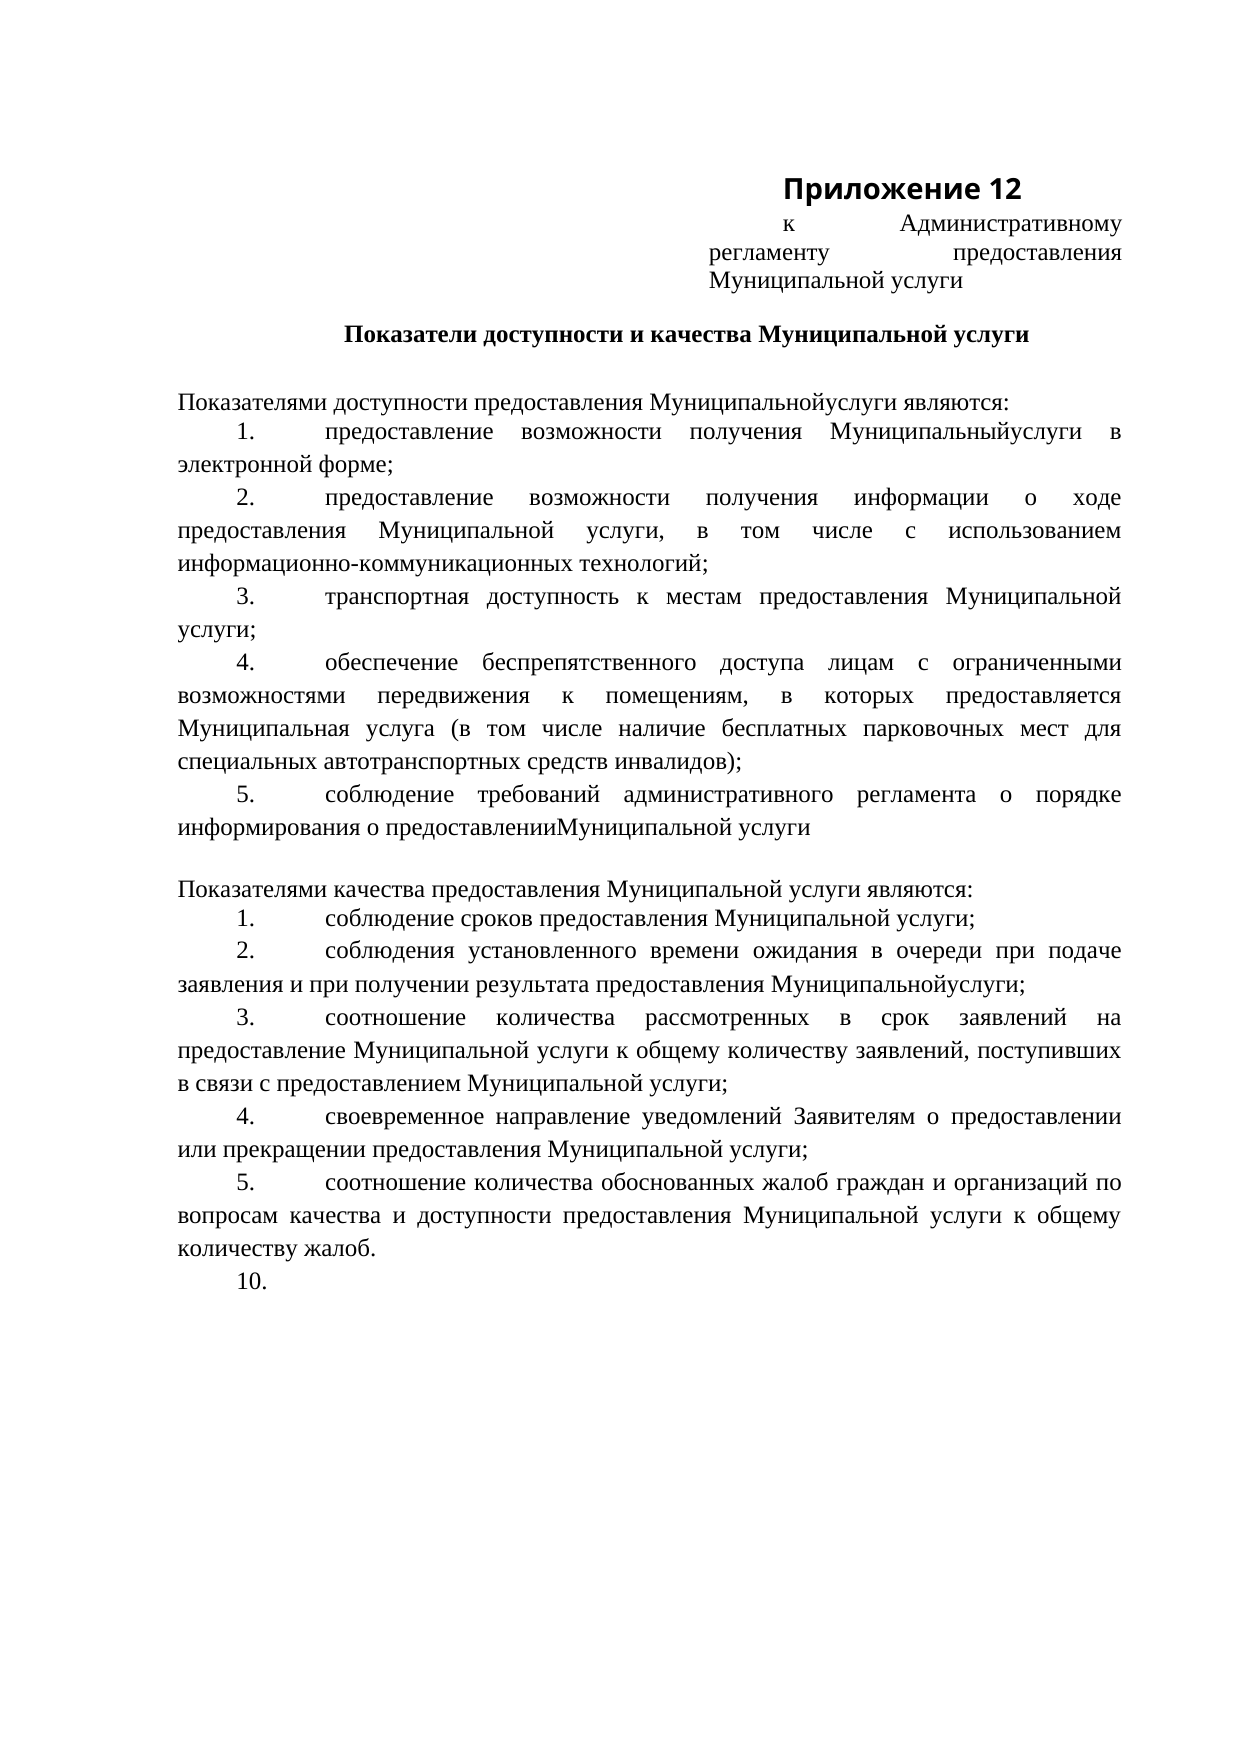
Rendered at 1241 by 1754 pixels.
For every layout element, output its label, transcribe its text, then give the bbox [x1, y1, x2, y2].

list транспортная доступность к местам предоставления Муниципальной услуги; [177, 581, 1122, 643]
list своевременное направление уведомлений Заявителям о предоставлении или прекращении предоставления Муниципальной услуги; [177, 1101, 1122, 1162]
list соблюдение сроков предоставления Муниципальной услуги; [177, 903, 1122, 931]
subtitle Показатели доступности и качества Муниципальной услуги [177, 319, 1122, 348]
list предоставление возможности получения информации о ходе предоставления Муниципальной услуги, в том числе с использованием информационно-коммуникационных технологий; [177, 482, 1122, 577]
text Показателями качества предоставления Муниципальной услуги являются: [177, 874, 1122, 903]
subtitle Приложение 12 [709, 168, 1122, 208]
list соблюдение требований административного регламента о порядке информирования о предоставленииМуниципальной услуги [177, 779, 1122, 841]
text к Административному регламенту предоставления Муниципальной услуги [709, 208, 1122, 294]
list соотношение количества рассмотренных в срок заявлений на предоставление Муниципальной услуги к общему количеству заявлений, поступивших в связи с предоставлением Муниципальной услуги; [177, 1002, 1122, 1096]
text Показателями доступности предоставления Муниципальнойуслуги являются: [177, 387, 1122, 416]
list соотношение количества обоснованных жалоб граждан и организаций по вопросам качества и доступности предоставления Муниципальной услуги к общему количеству жалоб. [177, 1167, 1122, 1262]
list предоставление возможности получения Муниципальныйуслуги в электронной форме; [177, 416, 1122, 478]
list обеспечение беспрепятственного доступа лицам с ограниченными возможностями передвижения к помещениям, в которых предоставляется Муниципальная услуга (в том числе наличие бесплатных парковочных мест для специальных автотранспортных средств инвалидов); [177, 647, 1122, 775]
list соблюдения установленного времени ожидания в очереди при подаче заявления и при получении результата предоставления Муниципальнойуслуги; [177, 936, 1122, 997]
